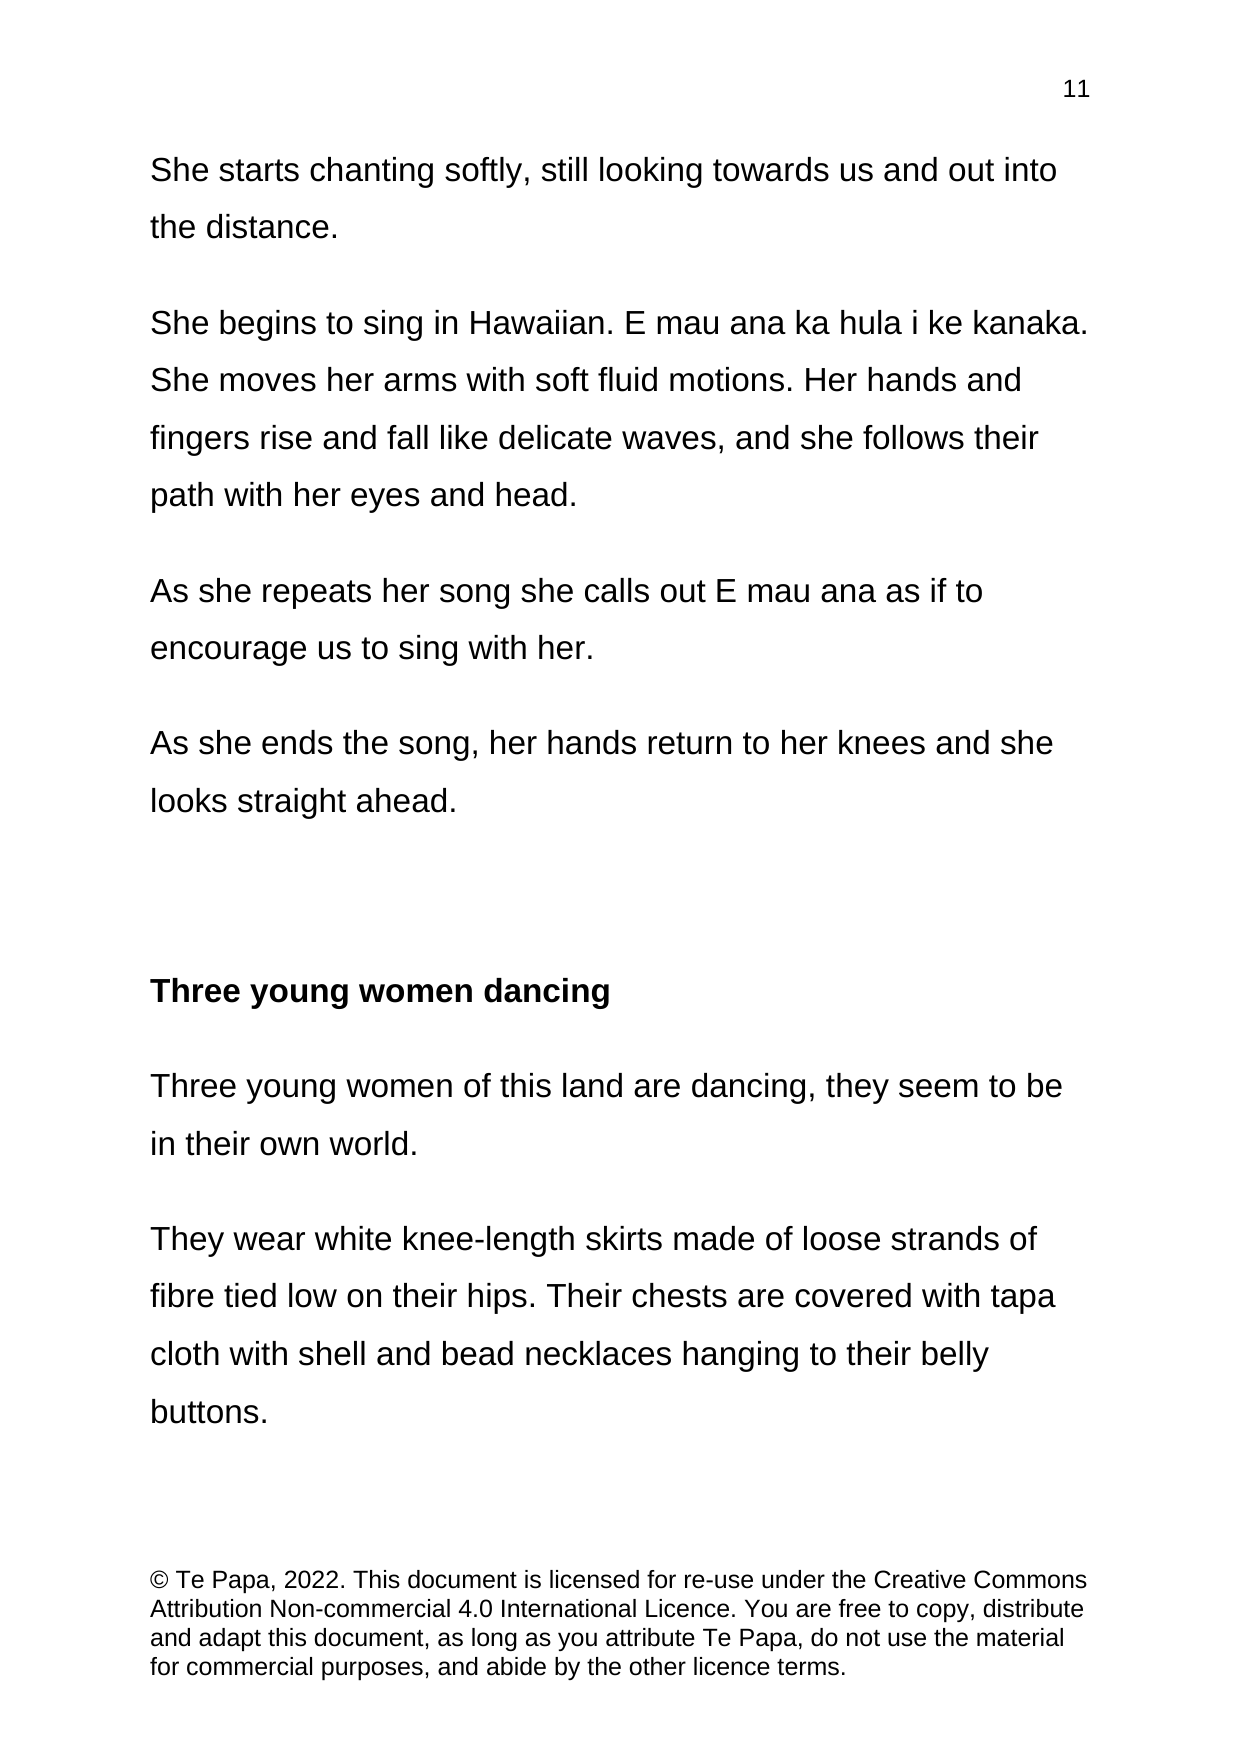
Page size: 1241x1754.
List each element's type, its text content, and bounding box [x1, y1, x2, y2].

text She begins to sing in Hawaiian. E mau ana ka hula i ke kanaka. She moves her arms with soft fluid motions. Her hands and fingers rise and fall like delicate waves, and she follows their path with her eyes and head. [150, 303, 1090, 514]
text Three young women of this land are dancing, they seem to be in their own world. [150, 1066, 1090, 1162]
text They wear white knee-length skirts made of loose strands of fibre tied low on their hips. Their chests are covered with tapa cloth with shell and bead necklaces hanging to their belly buttons. [150, 1219, 1090, 1430]
subtitle Three young women dancing [150, 971, 1090, 1009]
text As she repeats her song she calls out E mau ana as if to encourage us to sing with her. [150, 571, 1090, 667]
text As she ends the song, her hands return to her knees and she looks straight ahead. [150, 723, 1090, 819]
text She starts chanting softly, still looking towards us and out into the distance. [150, 150, 1090, 246]
